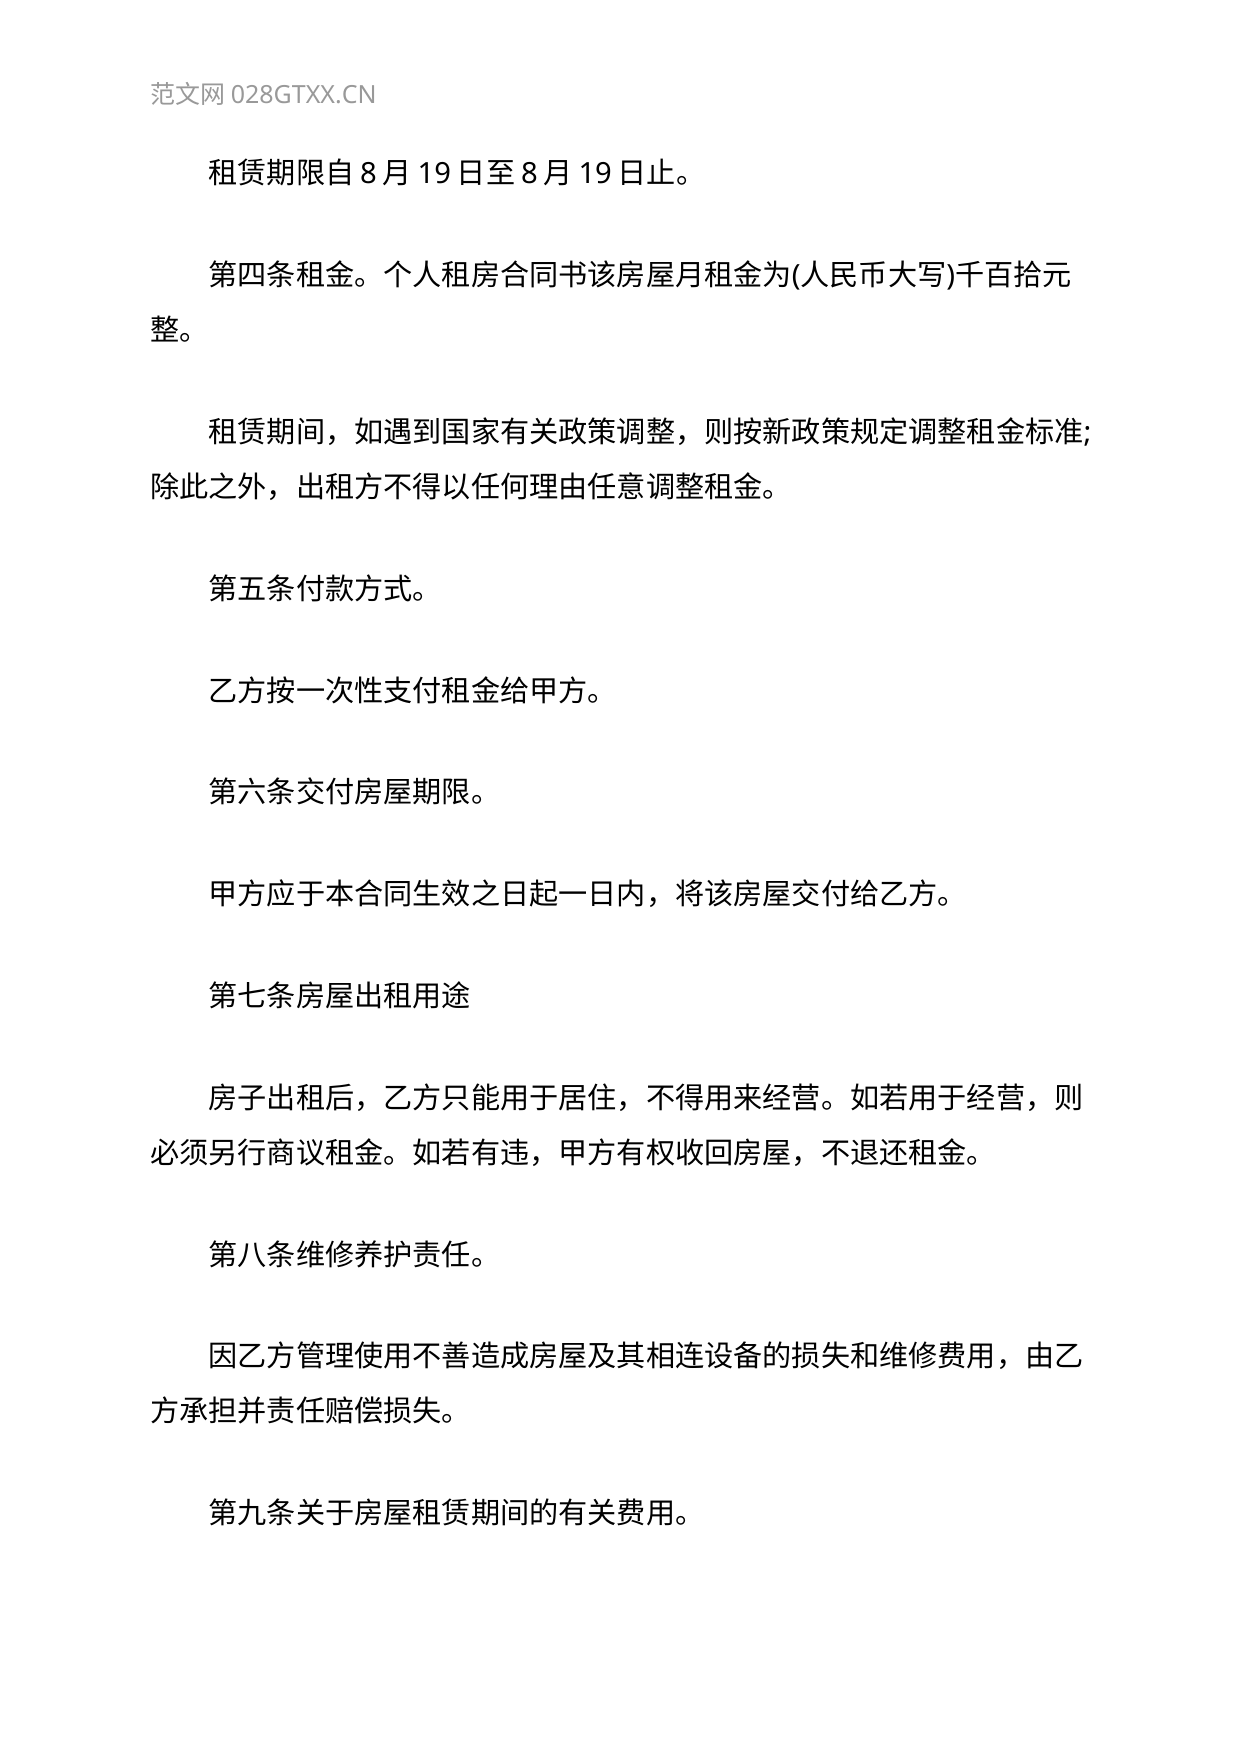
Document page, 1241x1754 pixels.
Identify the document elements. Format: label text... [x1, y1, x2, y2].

text 甲方应于本合同生效之日起一日内，将该房屋交付给乙方。 [150, 871, 1090, 913]
text 第九条关于房屋租赁期间的有关费用。 [150, 1489, 1090, 1532]
text 第八条维修养护责任。 [150, 1231, 1090, 1273]
text 房子出租后，乙方只能用于居住，不得用来经营。如若用于经营，则必须另行商议租金。如若有违，甲方有权收回房屋，不退还租金。 [150, 1074, 1090, 1172]
text 乙方按一次性支付租金给甲方。 [150, 667, 1090, 709]
text 租赁期间，如遇到国家有关政策调整，则按新政策规定调整租金标准;除此之外，出租方不得以任何理由任意调整租金。 [150, 409, 1090, 506]
text 第六条交付房屋期限。 [150, 769, 1090, 811]
text 第四条租金。个人租房合同书该房屋月租金为(人民币大写)千百拾元整。 [150, 252, 1090, 349]
text 第七条房屋出租用途 [150, 973, 1090, 1015]
text 第五条付款方式。 [150, 566, 1090, 608]
text 租赁期限自8月19日至8月19日止。 [150, 150, 1090, 192]
text 因乙方管理使用不善造成房屋及其相连设备的损失和维修费用，由乙方承担并责任赔偿损失。 [150, 1333, 1090, 1430]
